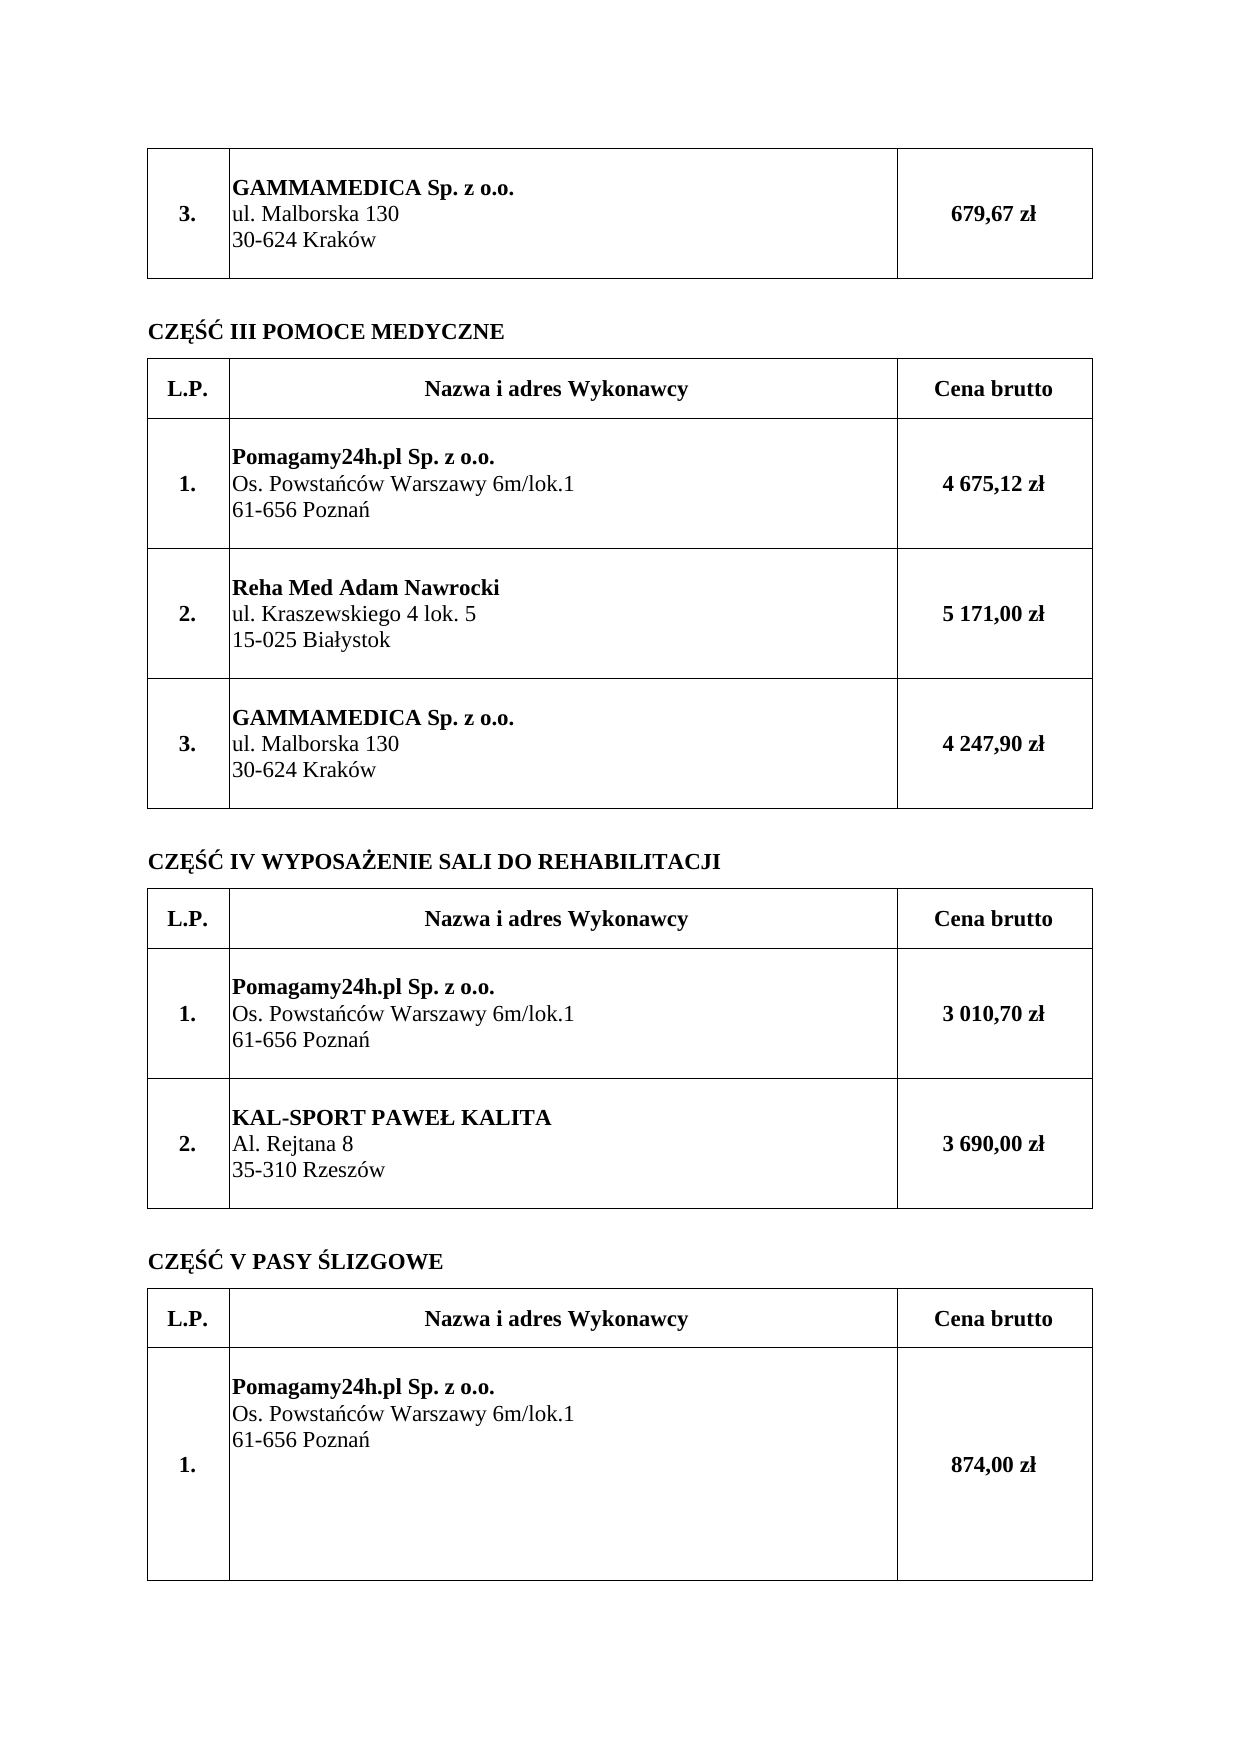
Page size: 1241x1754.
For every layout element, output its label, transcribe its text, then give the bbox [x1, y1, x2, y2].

table_cell 3. [148, 149, 229, 278]
table_cell Reha Med Adam Nawrocki ul. Kraszewskiego 4 lok. 5 15-025 Białystok [230, 549, 897, 678]
table_cell 3 010,70 zł [898, 949, 1092, 1077]
table_cell 679,67 zł [898, 149, 1092, 278]
table_cell GAMMAMEDICA Sp. z o.o. ul. Malborska 130 30-624 Kraków [230, 149, 897, 278]
table_header Cena brutto [898, 889, 1092, 947]
table_cell 874,00 zł [898, 1348, 1092, 1580]
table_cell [230, 419, 897, 547]
table_cell 5 171,00 zł [898, 549, 1092, 678]
table_cell 1. [148, 419, 229, 547]
table_header L.P. [148, 889, 229, 947]
table_header Nazwa i adres Wykonawcy [230, 1289, 897, 1347]
table_cell 2. [148, 549, 229, 678]
table_cell GAMMAMEDICA Sp. z o.o. ul. Malborska 130 30-624 Kraków [230, 679, 897, 808]
table_cell 4 247,90 zł [898, 679, 1092, 808]
text CZĘŚĆ IV WYPOSAŻENIE SALI DO REHABILITACJI [148, 848, 1093, 874]
table_cell 1. [148, 1348, 229, 1580]
table_header Cena brutto [898, 1289, 1092, 1347]
text CZĘŚĆ III POMOCE MEDYCZNE [148, 318, 1093, 344]
table_header L.P. [148, 1289, 229, 1347]
table_cell 2. [148, 1079, 229, 1208]
table_cell Pomagamy24h.pl Sp. z o.o. Os. Powstańców Warszawy 6m/lok.1 61-656 Poznań [230, 1348, 897, 1580]
table_cell 4 675,12 zł [898, 419, 1092, 547]
table_cell Pomagamy24h.pl Sp. z o.o. Os. Powstańców Warszawy 6m/lok.1 61-656 Poznań [230, 949, 897, 1077]
table_cell KAL-SPORT PAWEŁ KALITA Al. Rejtana 8 35-310 Rzeszów [230, 1079, 897, 1208]
text CZĘŚĆ V PASY ŚLIZGOWE [148, 1248, 1093, 1274]
table_header Nazwa i adres Wykonawcy [230, 889, 897, 947]
table_cell 3 690,00 zł [898, 1079, 1092, 1208]
table_cell 1. [148, 949, 229, 1077]
table_header Nazwa i adres Wykonawcy [230, 359, 897, 417]
table_header L.P. [148, 359, 229, 417]
table_cell 3. [148, 679, 229, 808]
table_header Cena brutto [898, 359, 1092, 417]
